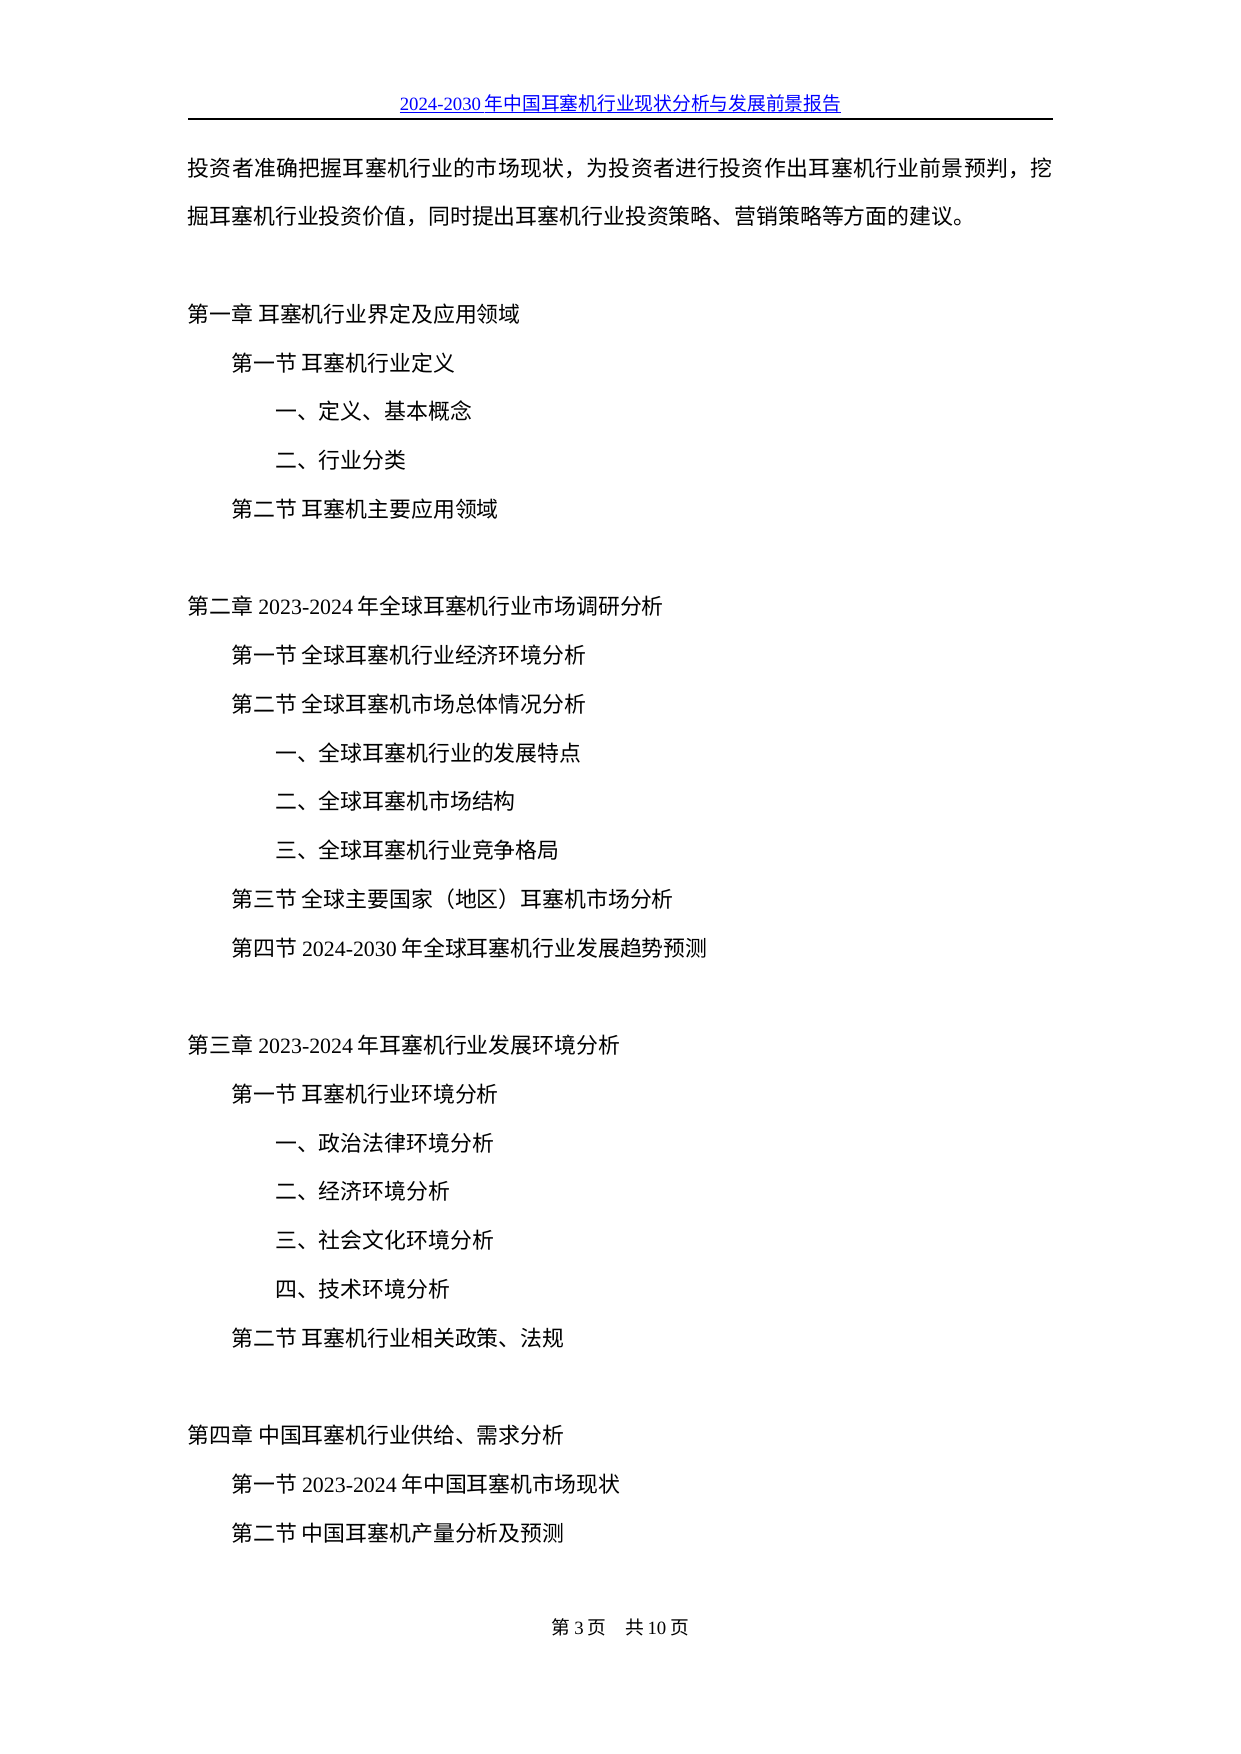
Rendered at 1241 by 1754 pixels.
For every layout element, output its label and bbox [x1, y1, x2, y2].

text [187, 150, 1053, 1548]
